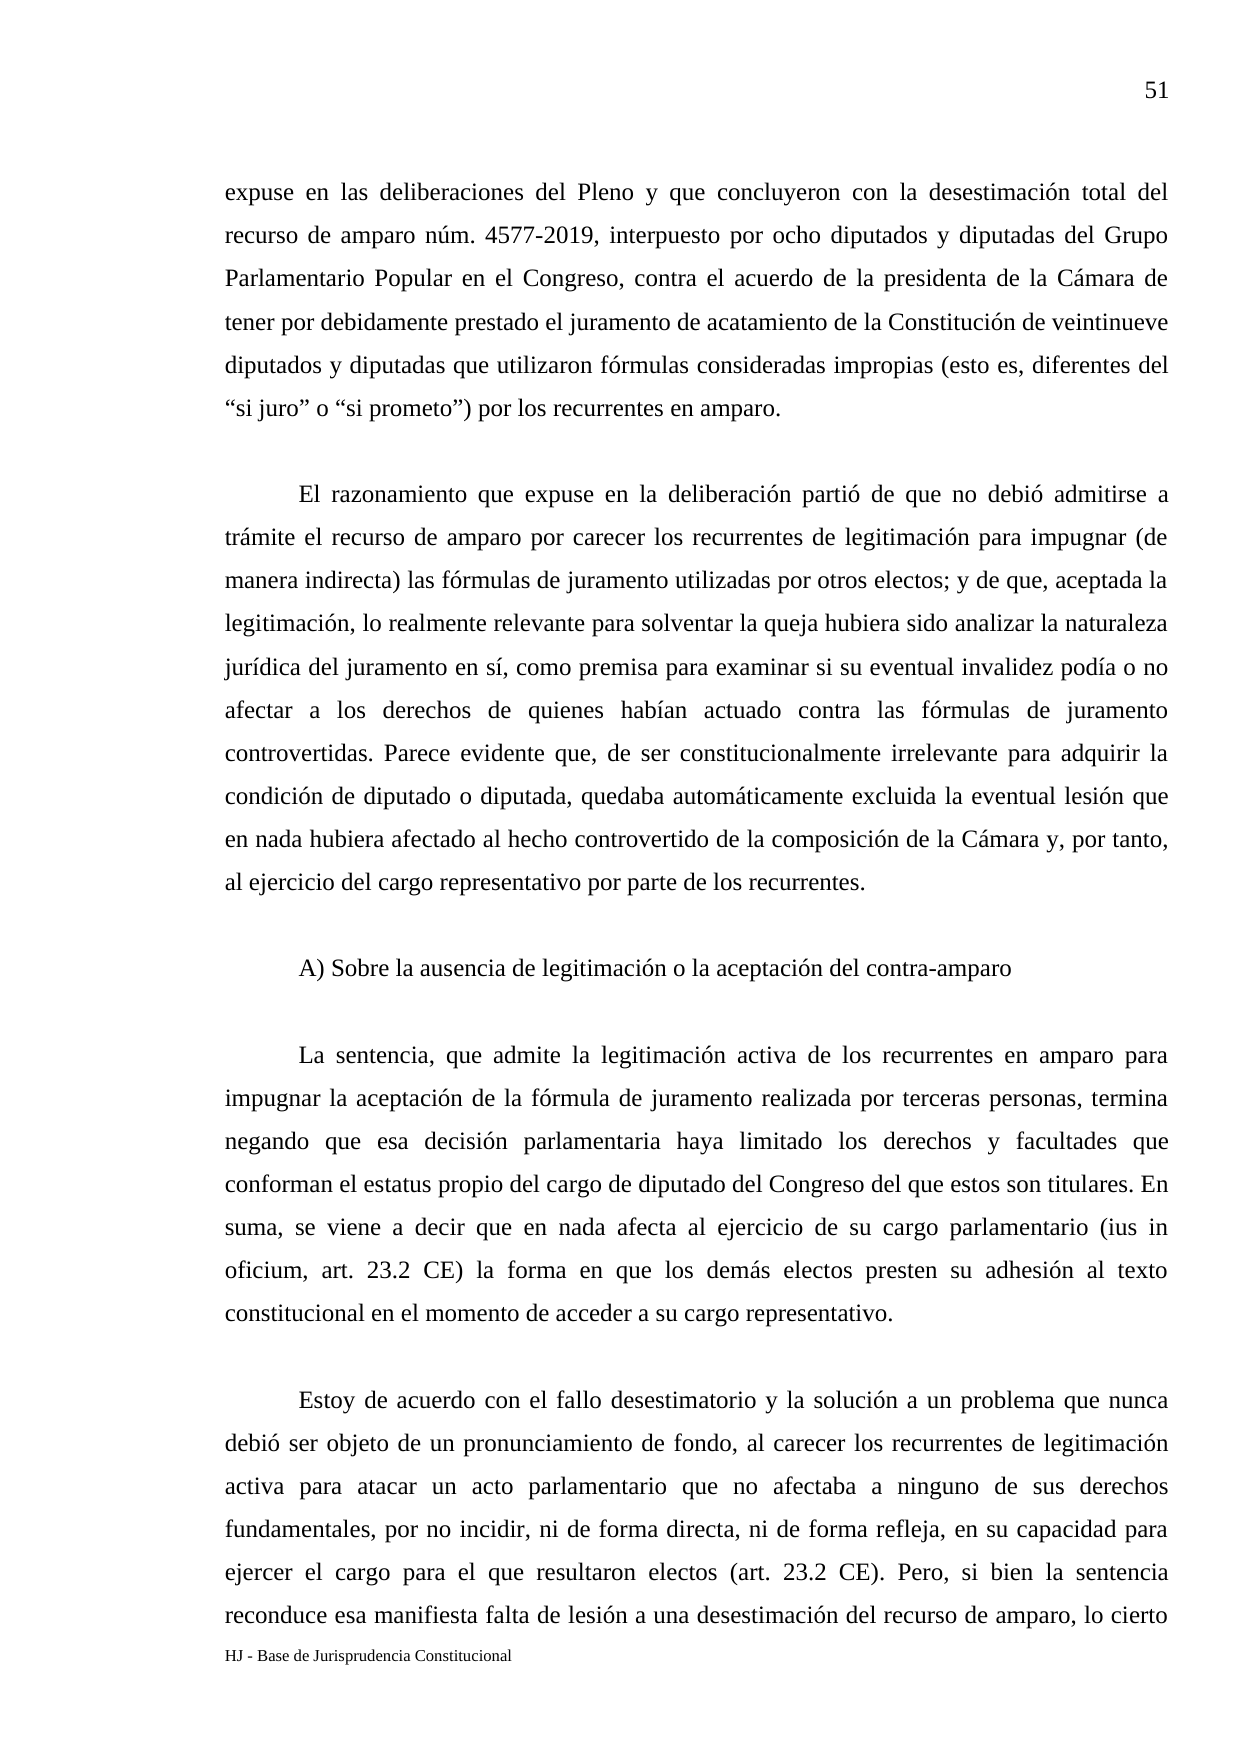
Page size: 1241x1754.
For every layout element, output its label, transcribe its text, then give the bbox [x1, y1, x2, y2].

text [224, 1385, 1169, 1629]
text La sentencia, que admite la legitimación activa de los recurrentes en amparo para impugnar la aceptación de la fórmula de juramento realizada por terceras personas, termina negando que esa decisión parlamentaria haya limitado los derechos y facultades que conforman el estatus propio del cargo de diputado del Congreso del que estos son titulares. En suma, se viene a decir que en nada afecta al ejercicio de su cargo parlamentario (ius in oficium, art. 23.2 CE) la forma en que los demás electos presten su adhesión al texto constitucional en el momento de acceder a su cargo representativo. [224, 1040, 1169, 1327]
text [224, 177, 1169, 422]
text El razonamiento que expuse en la deliberación partió de que no debió admitirse a trámite el recurso de amparo por carecer los recurrentes de legitimación para impugnar (de manera indirecta) las fórmulas de juramento utilizadas por otros electos; y de que, aceptada la legitimación, lo realmente relevante para solventar la queja hubiera sido analizar la naturaleza jurídica del juramento en sí, como premisa para examinar si su eventual invalidez podía o no afectar a los derechos de quienes habían actuado contra las fórmulas de juramento controvertidas. Parece evidente que, de ser constitucionalmente irrelevante para adquirir la condición de diputado o diputada, quedaba automáticamente excluida la eventual lesión que en nada hubiera afectado al hecho controvertido de la composición de la Cámara y, por tanto, al ejercicio del cargo representativo por parte de los recurrentes. [224, 479, 1169, 896]
text A) Sobre la ausencia de legitimación o la aceptación del contra-amparo [224, 953, 1169, 982]
